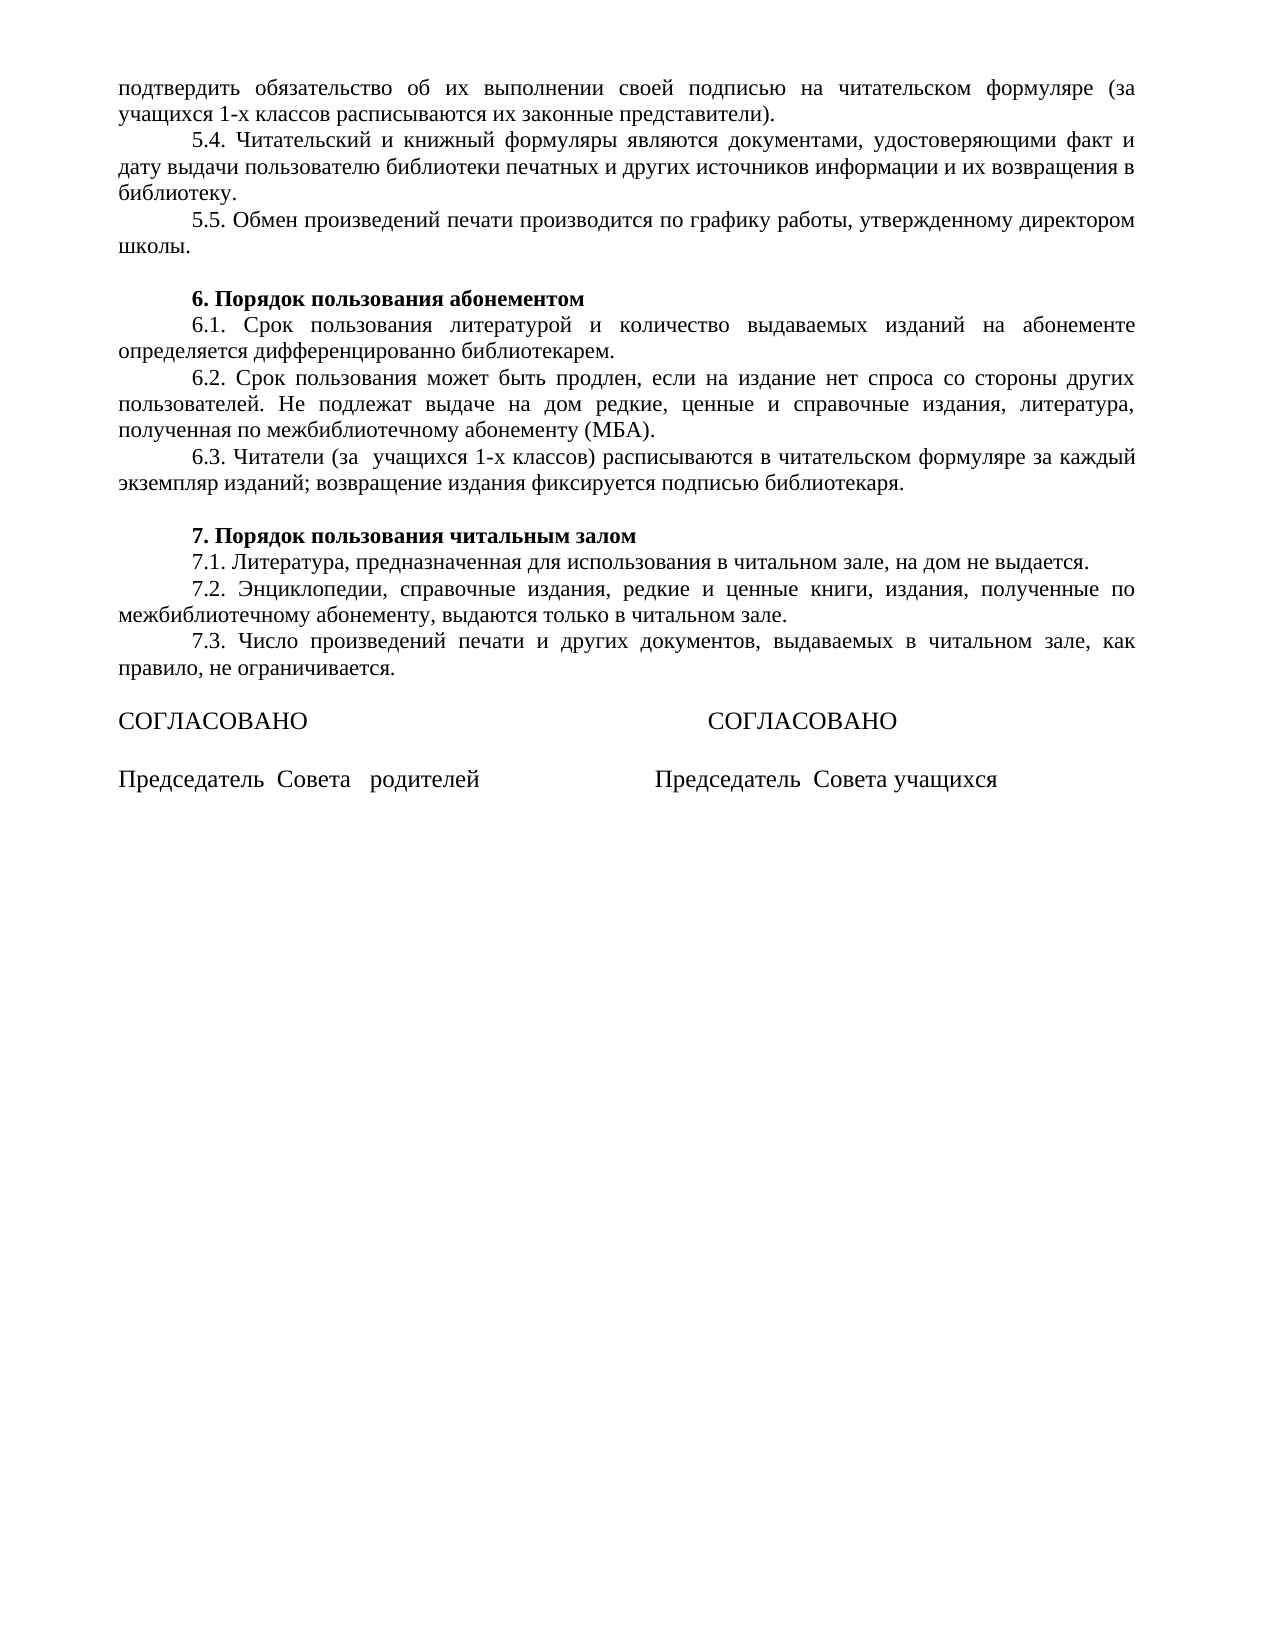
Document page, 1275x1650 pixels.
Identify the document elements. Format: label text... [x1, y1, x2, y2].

text СОГЛАСОВАНО СОГЛАСОВАНО [118, 706, 1137, 735]
text 6.2. Срок пользования может быть продлен, если на издание нет спроса со стороны других пользователей. Не подлежат выдаче на дом редкие, ценные и справочные издания, литература, полученная по межбиблиотечному абонементу (МБА). [118, 364, 1137, 443]
text 7.2. Энциклопедии, справочные издания, редкие и ценные книги, издания, полученные по межбиблиотечному абонементу, выдаются только в читальном зале. [118, 574, 1137, 627]
text 5.4. Читательский и книжный формуляры являются документами, удостоверяющими факт и дату выдачи пользователю библиотеки печатных и других источников информации и их возвращения в библиотеку. [118, 127, 1137, 206]
text 6.3. Читатели (за учащихся 1-х классов) расписываются в читательском формуляре за каждый экземпляр изданий; возвращение издания фиксируется подписью библиотекаря. [118, 443, 1137, 496]
text 5.5. Обмен произведений печати производится по графику работы, утвержденному директором школы. [118, 206, 1137, 258]
text 6.1. Срок пользования литературой и количество выдаваемых изданий на абонементе определяется дифференцированно библиотекарем. [118, 311, 1137, 364]
text 6. Порядок пользования абонементом [118, 285, 1137, 311]
text 7. Порядок пользования читальным залом [118, 522, 1137, 548]
text Председатель Совета родителей Председатель Совета учащихся [118, 764, 1137, 793]
text 7.3. Число произведений печати и других документов, выдаваемых в читальном зале, как правило, не ограничивается. [118, 627, 1137, 680]
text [118, 74, 1137, 127]
text 7.1. Литература, предназначенная для использования в читальном зале, на дом не выдается. [118, 548, 1137, 574]
